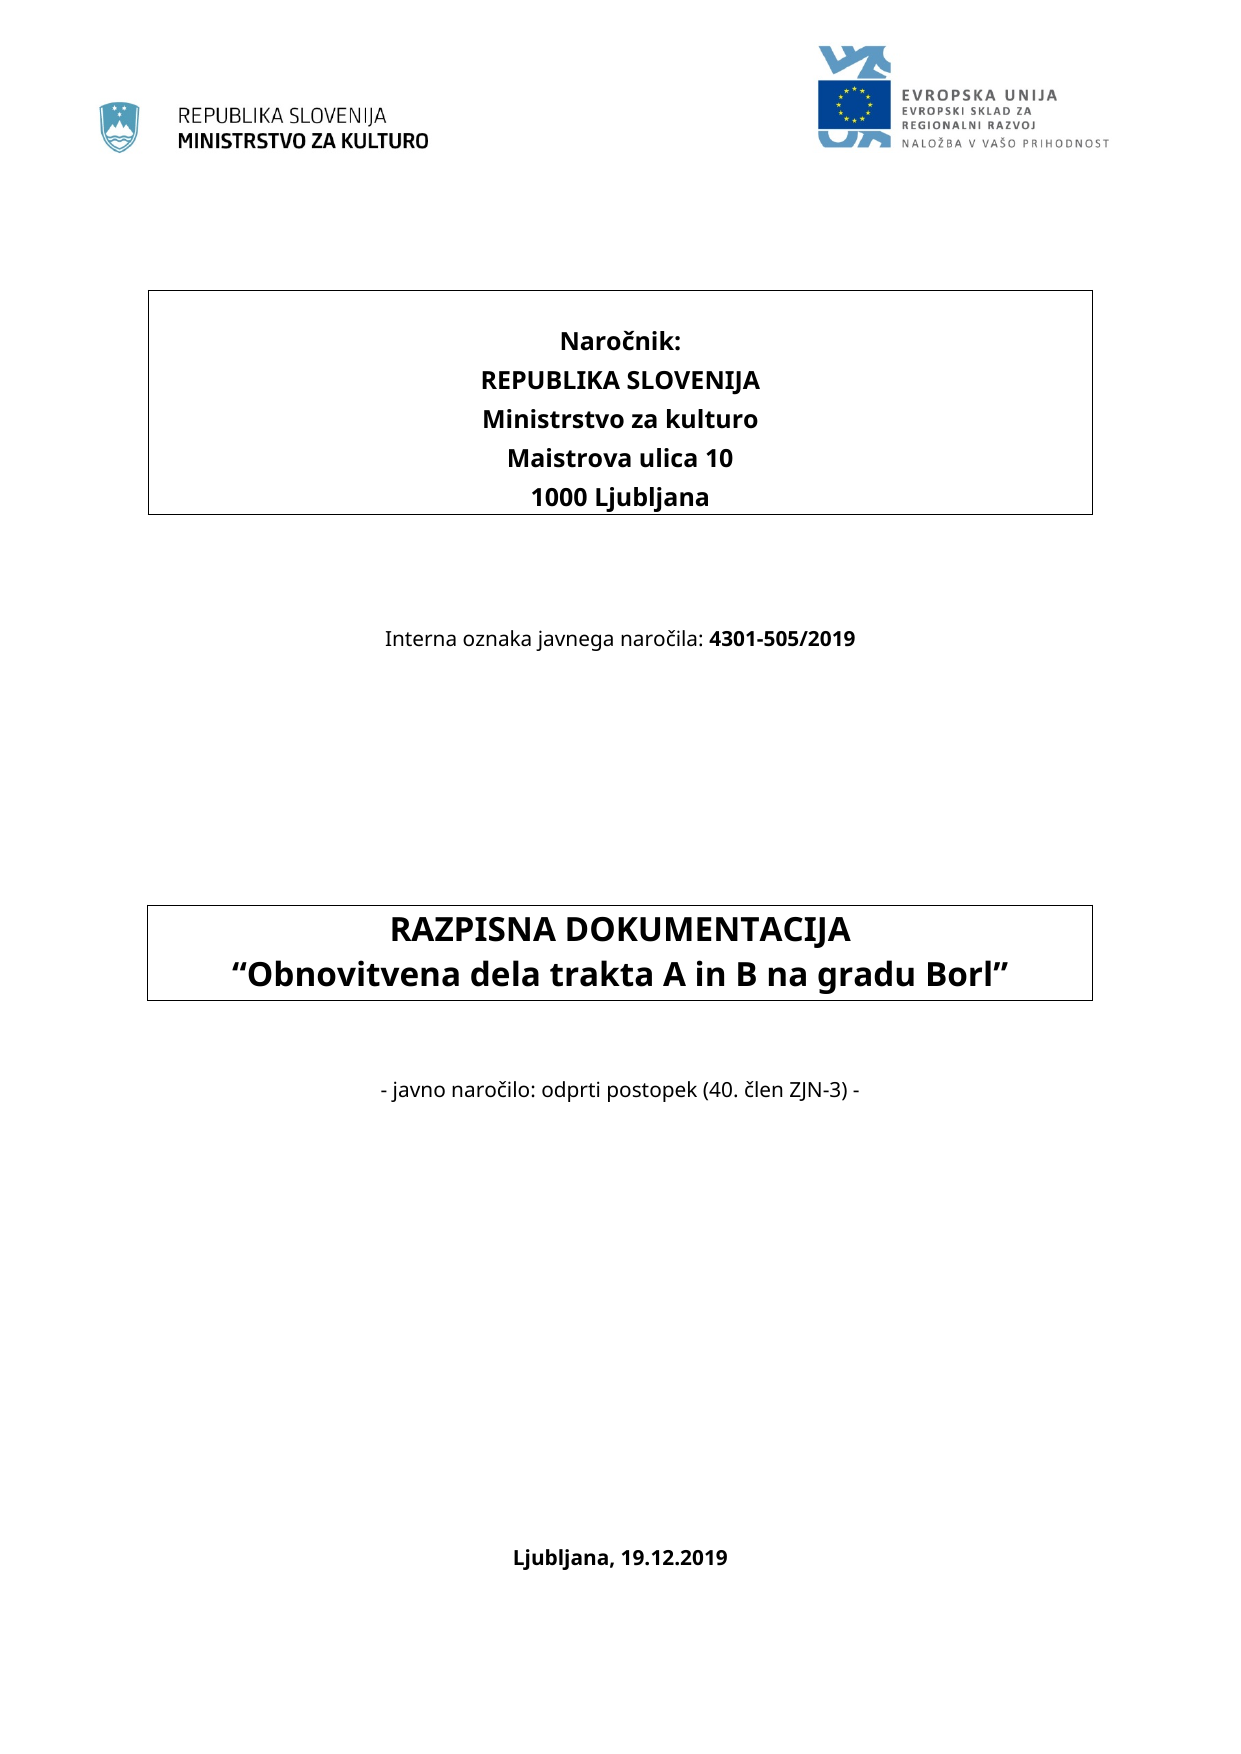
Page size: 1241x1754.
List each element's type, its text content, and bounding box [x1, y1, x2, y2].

text Interna oznaka javnega naročila: 4301-505/2019 [148, 624, 1093, 653]
table_header RAZPISNA DOKUMENTACIJA “Obnovitvena dela trakta A in B na gradu Borl” [148, 906, 1092, 1000]
text Ljubljana, 19.12.2019 [148, 1543, 1093, 1572]
table_header Naročnik: REPUBLIKA SLOVENIJA Ministrstvo za kulturo Maistrova ulica 10 1000 Ljubljana [149, 291, 1092, 514]
picture [812, 42, 1113, 153]
text - javno naročilo: odprti postopek (40. člen ZJN-3) - [148, 1075, 1093, 1103]
picture [0, 0, 709, 160]
